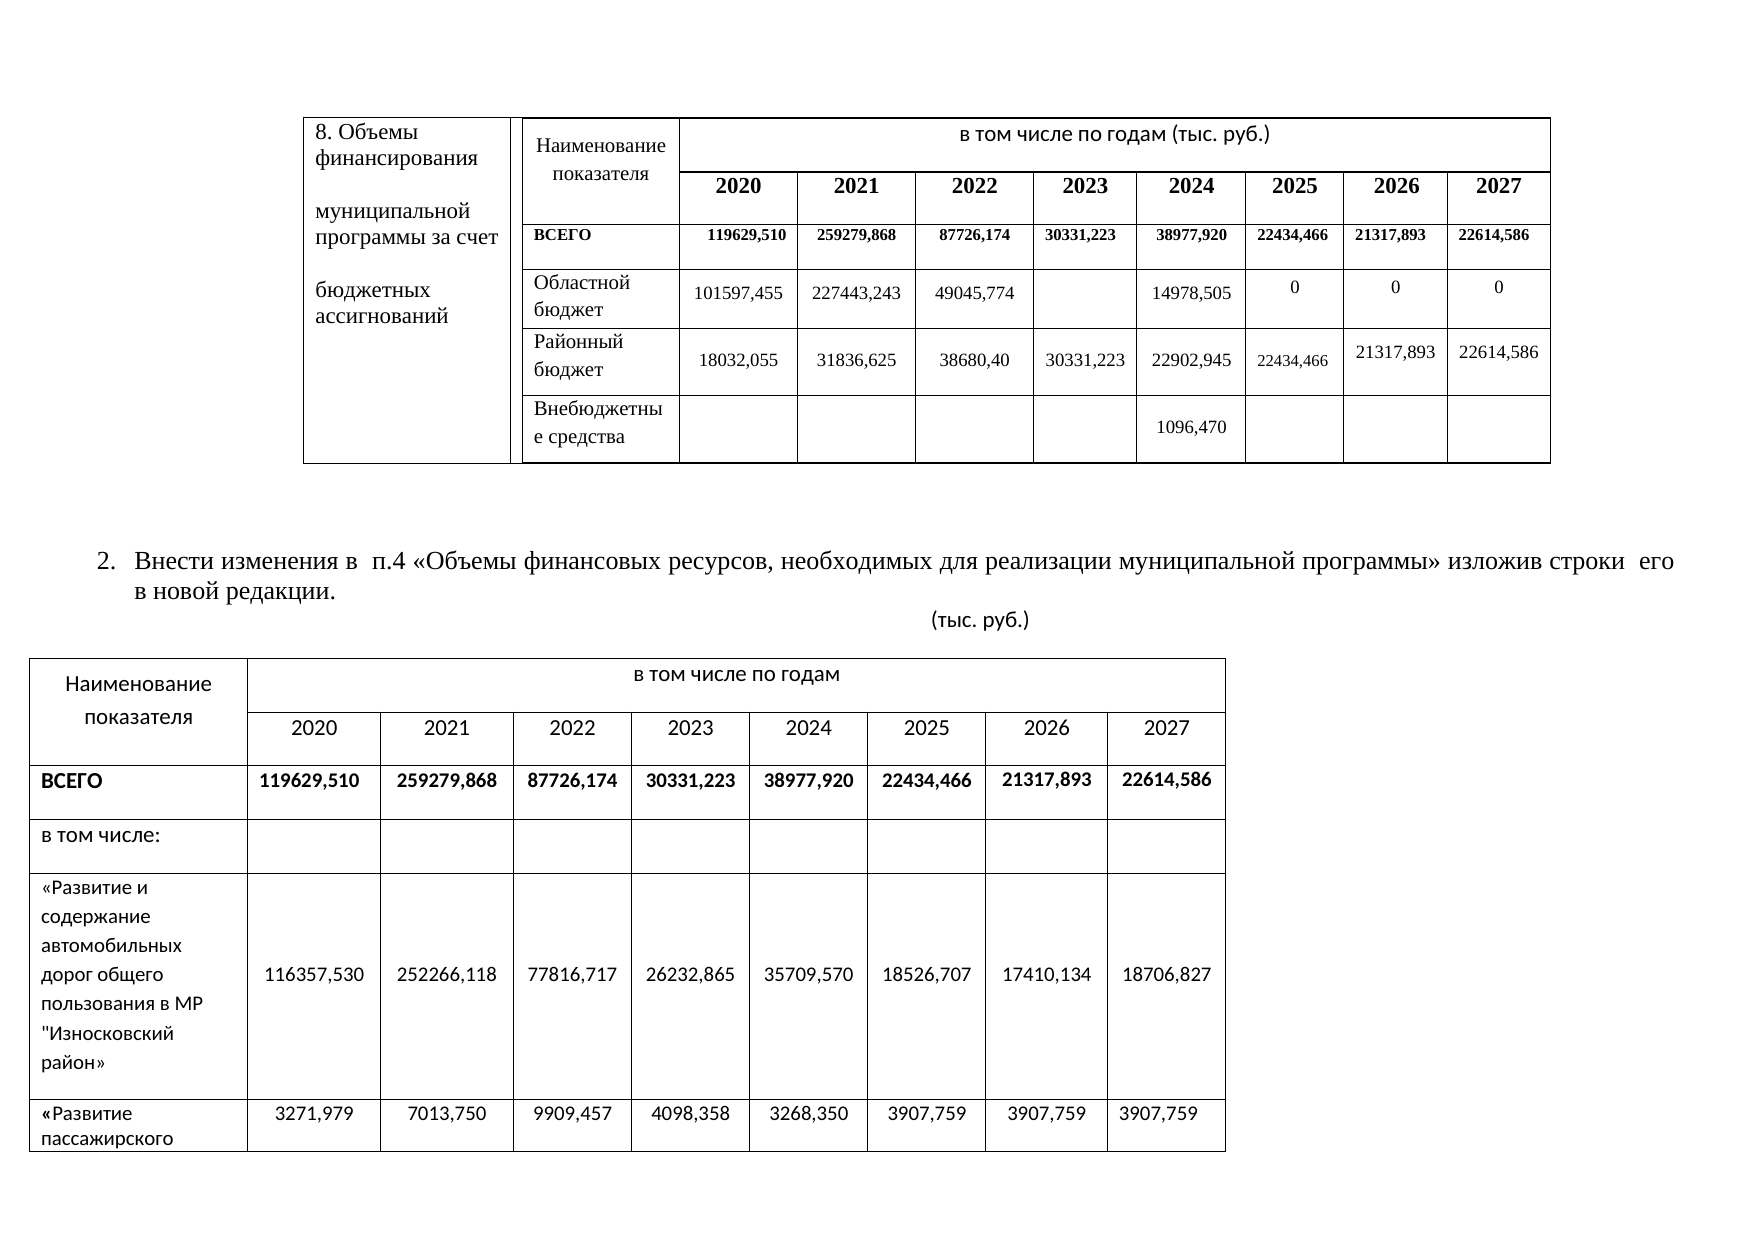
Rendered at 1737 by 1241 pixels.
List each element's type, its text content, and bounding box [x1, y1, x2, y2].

table_cell 26232,865 [632, 874, 749, 1099]
table_header [1448, 225, 1550, 269]
table_header [680, 270, 797, 328]
table_cell 18706,827 [1108, 874, 1225, 1099]
table_cell 87726,174 [514, 766, 631, 819]
table_header в том числе по годам [248, 659, 1225, 712]
table_cell в том числе: [30, 820, 247, 873]
table_cell 22614,586 [1108, 766, 1225, 819]
table_cell 116357,530 [248, 874, 380, 1099]
table_header [1034, 329, 1136, 395]
table_cell 2021 [381, 713, 513, 765]
table_header [1344, 225, 1447, 269]
table_cell 119629,510 [248, 766, 380, 819]
table_header [916, 225, 1033, 269]
table_header [1344, 270, 1447, 328]
table_header [916, 396, 1033, 462]
table_cell ВСЕГО [30, 766, 247, 819]
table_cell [30, 1100, 247, 1151]
table_cell 2023 [632, 713, 749, 765]
table_cell 2020 [248, 713, 380, 765]
table_header [1448, 329, 1550, 395]
table_cell 3268,350 [750, 1100, 867, 1151]
table_cell 2026 [986, 713, 1107, 765]
table_header [523, 396, 679, 462]
table_cell 77816,717 [514, 874, 631, 1099]
table_header [1137, 329, 1245, 395]
table_cell «Развитие и содержание автомобильных дорог общего пользования в МР "Износковский район» [30, 874, 247, 1099]
table_header [523, 225, 679, 269]
table_header [1034, 225, 1136, 269]
table_header [1448, 173, 1550, 224]
table_cell 2027 [1108, 713, 1225, 765]
table_header [1246, 396, 1343, 462]
table_cell [248, 820, 380, 873]
table_cell 3907,759 [868, 1100, 985, 1151]
table_header [523, 119, 679, 224]
table_header [1137, 173, 1245, 224]
table_cell 3907,759 [986, 1100, 1107, 1151]
table_header [511, 118, 522, 463]
table_header [798, 270, 915, 328]
table_cell 2024 [750, 713, 867, 765]
table_header [1137, 396, 1245, 462]
table_cell 259279,868 [381, 766, 513, 819]
table_header [1344, 173, 1447, 224]
table_header [1246, 225, 1343, 269]
table_cell [750, 820, 867, 873]
table_cell 2022 [514, 713, 631, 765]
table_cell 17410,134 [986, 874, 1107, 1099]
table_header [1137, 225, 1245, 269]
table_cell [514, 820, 631, 873]
table_header [798, 225, 915, 269]
table_cell 30331,223 [632, 766, 749, 819]
table_header [523, 270, 679, 328]
text (тыс. руб.) [97, 605, 1677, 633]
table_header [1448, 270, 1550, 328]
table_header [1034, 396, 1136, 462]
table_header 8. Объемы финансирования муниципальной программы за счет бюджетных ассигнований [304, 118, 510, 463]
table_cell 35709,570 [750, 874, 867, 1099]
table_header [1034, 173, 1136, 224]
table_cell 7013,750 [381, 1100, 513, 1151]
table_header [523, 329, 679, 395]
list Внести изменения в п.4 «Объемы финансовых ресурсов, необходимых для реализации муниципальной программы» изложив строки его в новой редакции. [97, 545, 1677, 605]
table_cell [1108, 820, 1225, 873]
table_cell 3907,759 [1108, 1100, 1225, 1151]
table_header Наименование показателя [30, 659, 247, 765]
table_header [1034, 270, 1136, 328]
table_header [1246, 270, 1343, 328]
table_cell 2025 [868, 713, 985, 765]
table_header [680, 225, 797, 269]
table_header [916, 270, 1033, 328]
table_cell 252266,118 [381, 874, 513, 1099]
table_cell 4098,358 [632, 1100, 749, 1151]
table_header [1246, 173, 1343, 224]
table_header [1137, 270, 1245, 328]
table_cell 22434,466 [868, 766, 985, 819]
table_header [1448, 396, 1550, 462]
table_cell [632, 820, 749, 873]
table_header [916, 173, 1033, 224]
table_cell [868, 820, 985, 873]
table_header [680, 173, 797, 224]
table_header [798, 396, 915, 462]
table_header [1246, 329, 1343, 395]
table_cell 21317,893 [986, 766, 1107, 819]
table_cell 3271,979 [248, 1100, 380, 1151]
table_cell [986, 820, 1107, 873]
table_header [1344, 396, 1447, 462]
table_header [798, 173, 915, 224]
table_cell 9909,457 [514, 1100, 631, 1151]
table_header [680, 329, 797, 395]
table_cell 38977,920 [750, 766, 867, 819]
table_header [916, 329, 1033, 395]
table_cell 18526,707 [868, 874, 985, 1099]
table_header [680, 396, 797, 462]
table_header [680, 119, 1550, 171]
table_cell [381, 820, 513, 873]
table_header [1344, 329, 1447, 395]
table_header [798, 329, 915, 395]
